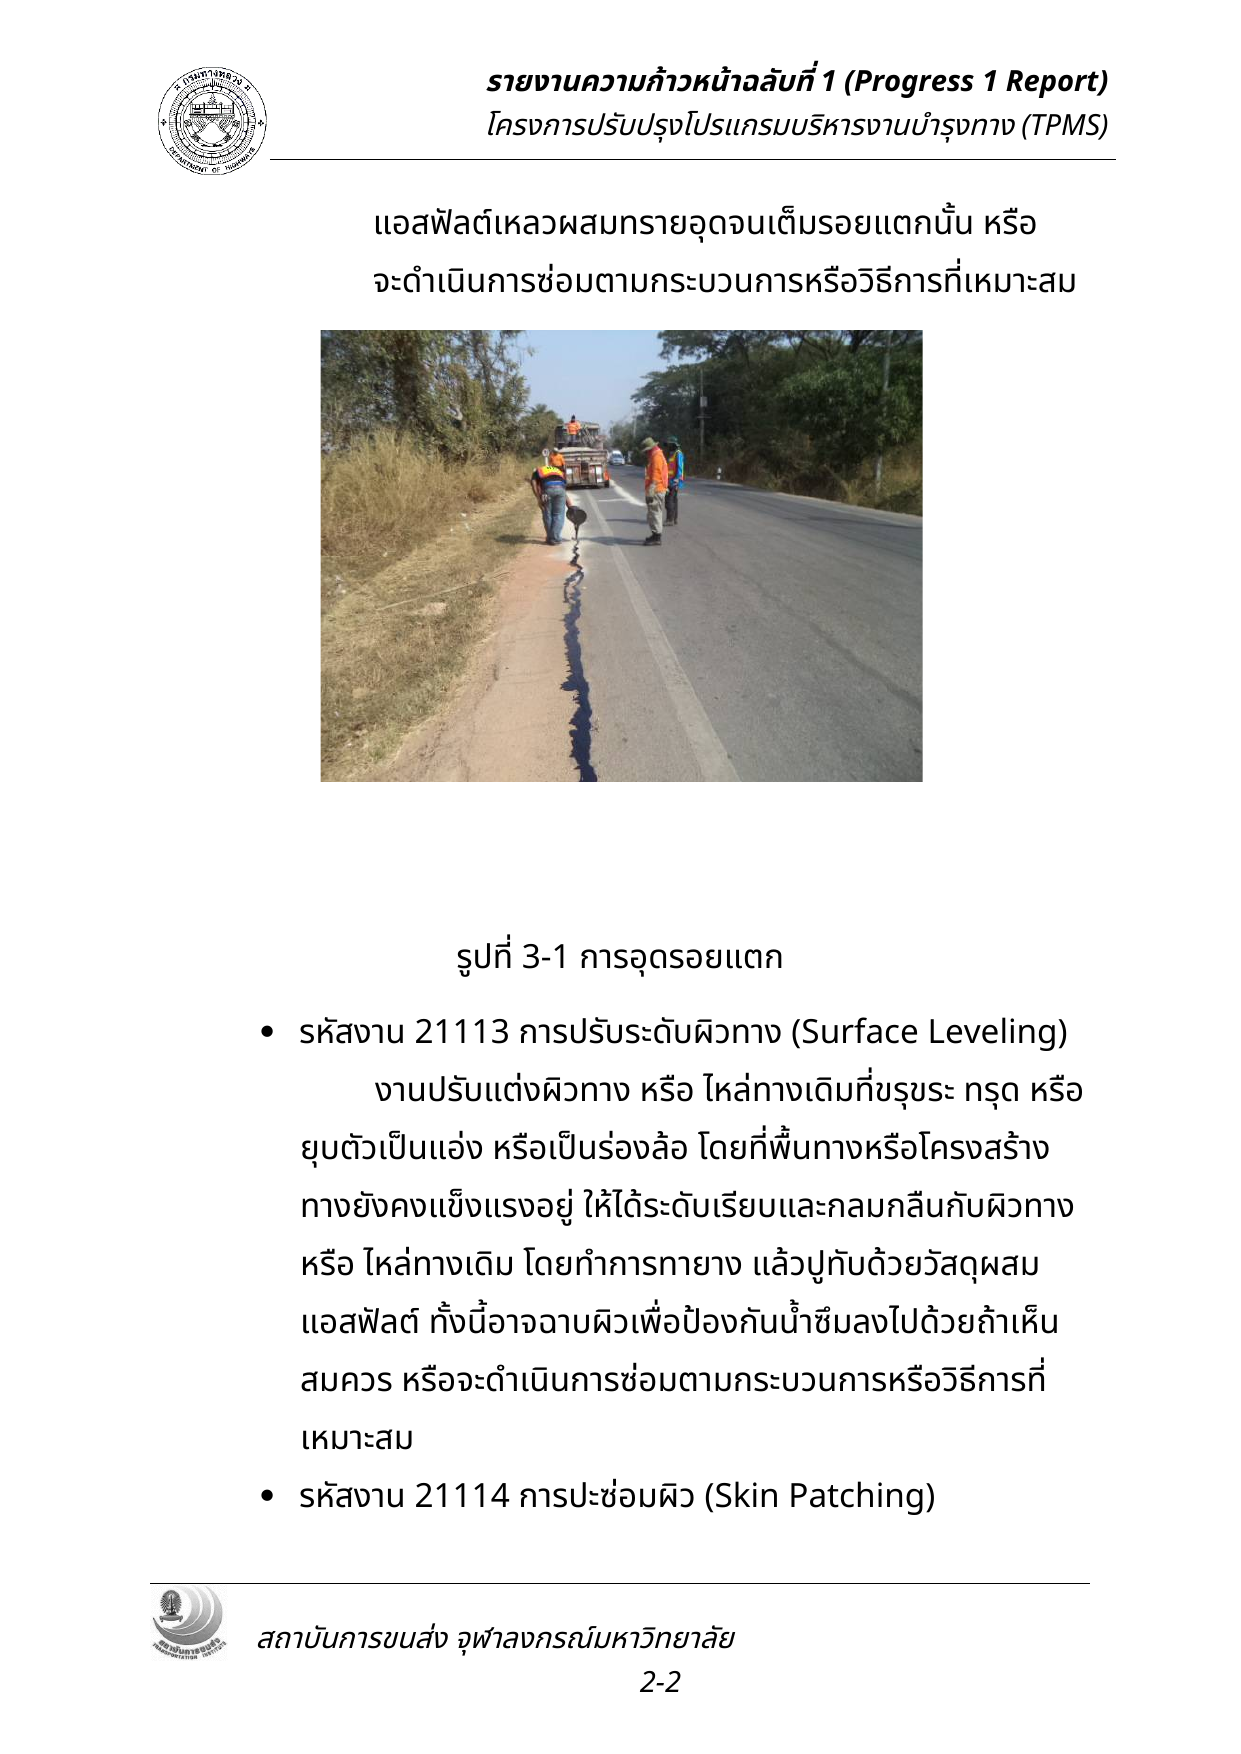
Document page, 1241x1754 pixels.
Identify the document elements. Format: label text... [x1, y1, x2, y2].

text รูปที่ 3-1 การอุดรอยแตก [150, 932, 1090, 983]
list รหัสงาน 21113 การปรับระดับผิวทาง (Surface Leveling) [261, 1008, 1090, 1059]
list งานปรับแต่งผิวทาง หรือ ไหล่ทางเดิมที่ขรุขระ ทรุด หรือ ยุบตัวเป็นแอ่ง หรือเป็นร่องล้อ โดยที่พื้นทางหรือโครงสร้างทางยังคงแข็งแรงอยู่ ให้ได้ระดับเรียบและกลมกลืนกับผิวทาง หรือ ไหล่ทางเดิม โดยทำการทายาง แล้วปูทับด้วยวัสดุผสมแอสฟัลต์ ทั้งนี้อาจฉาบผิวเพื่อป้องกันน้ำซึมลงไปด้วยถ้าเห็นสมควร หรือจะดำเนินการซ่อมตามกระบวนการหรือวิธีการที่เหมาะสม [300, 1066, 1090, 1464]
picture [320, 330, 923, 782]
list รหัสงาน 21114 การปะซ่อมผิว (Skin Patching) [261, 1472, 1090, 1522]
picture [150, 60, 273, 183]
picture [150, 1584, 228, 1661]
